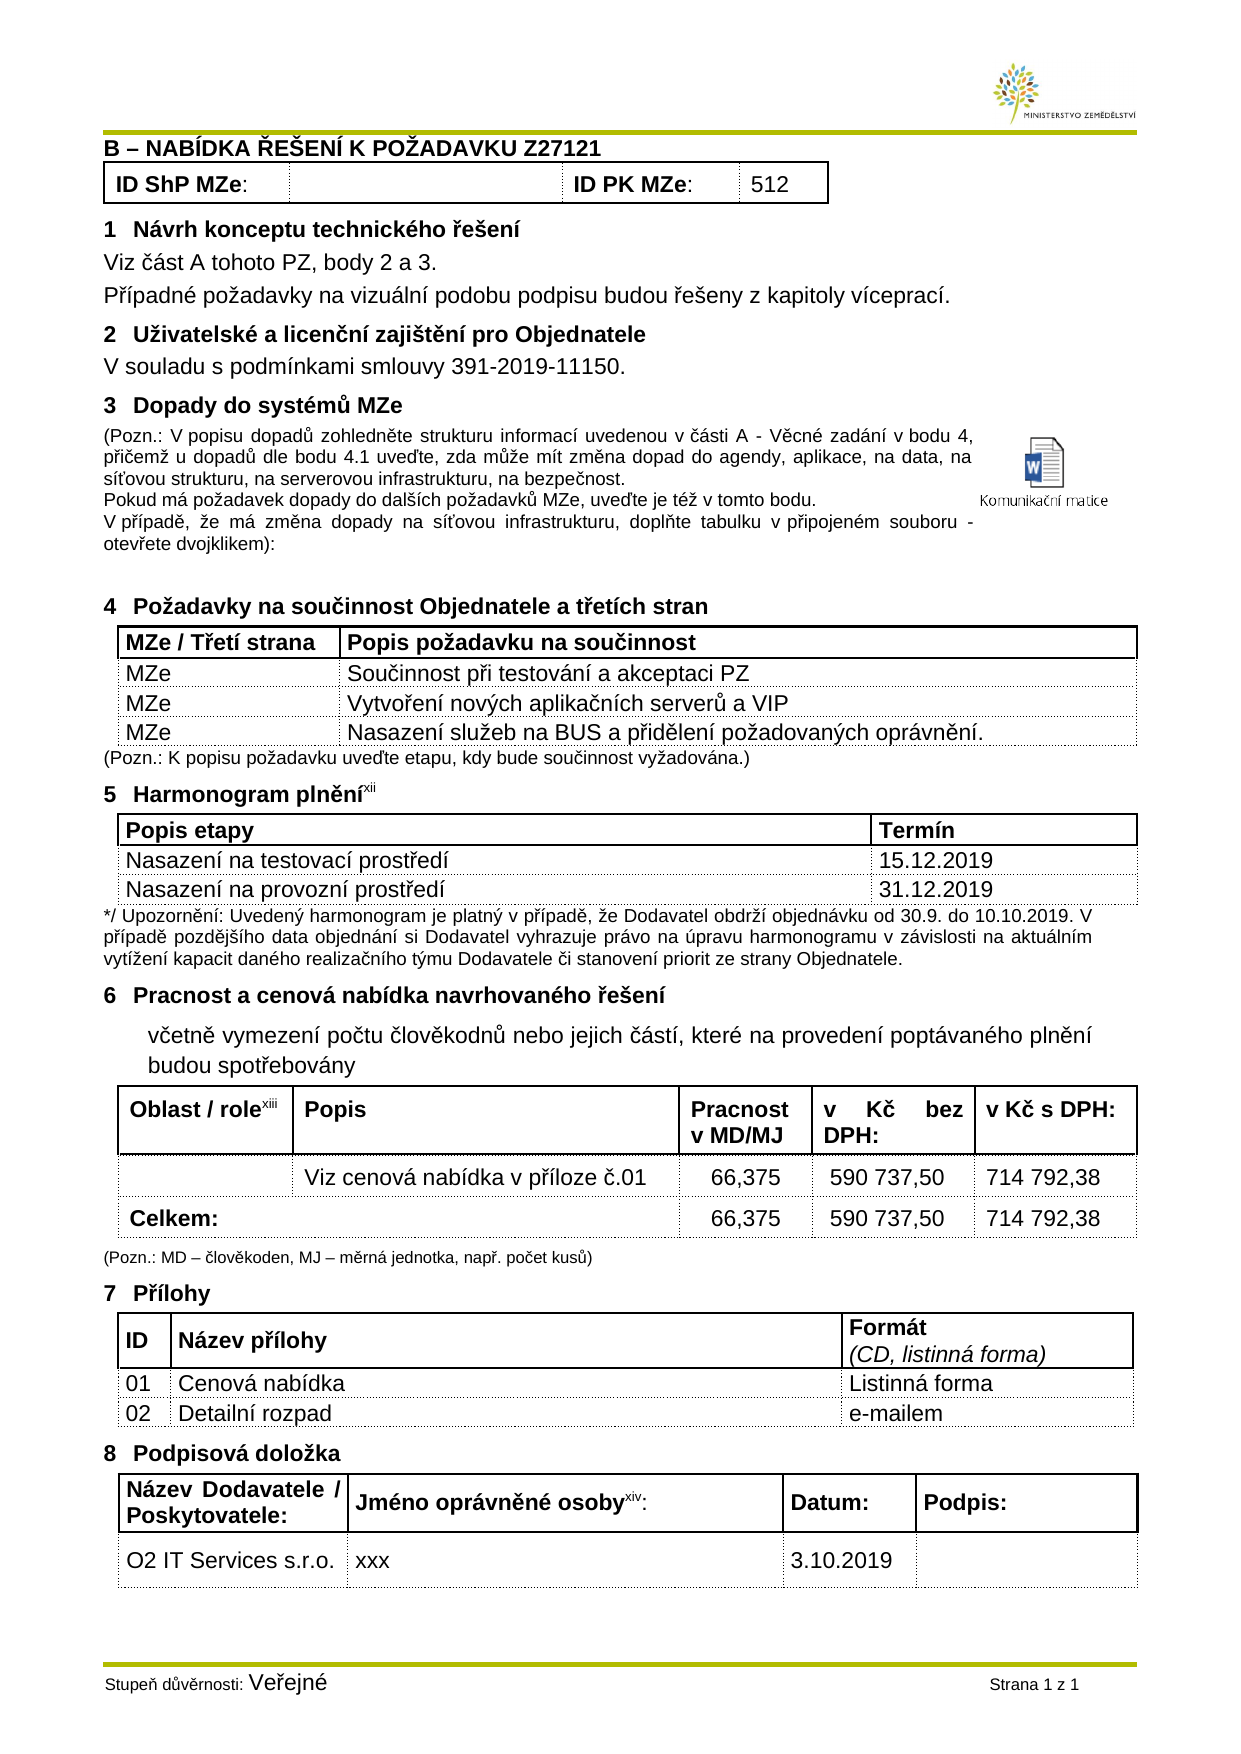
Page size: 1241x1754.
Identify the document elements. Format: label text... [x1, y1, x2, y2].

table_cell MZe [118, 686, 339, 716]
table_cell 590 737,50 [812, 1155, 974, 1196]
text Případné požadavky na vizuální podobu podpisu budou řešeny z kapitoly víceprací. [103, 282, 1092, 308]
text V souladu s podmínkami smlouvy 391-2019-11150. [103, 353, 1092, 379]
subtitle Přílohy [103, 1280, 1092, 1306]
text (Pozn.: K popisu požadavku uveďte etapu, kdy bude součinnost vyžadována.) [103, 746, 1092, 768]
table_cell O2 IT Services s.r.o. [119, 1533, 348, 1587]
table_cell 31.12.2019 [871, 874, 1137, 903]
table_cell Nasazení na testovací prostředí [118, 845, 871, 874]
table_cell e-mailem [842, 1397, 1133, 1426]
table_header Podpis: [917, 1475, 1136, 1531]
table_header 512 [739, 163, 827, 202]
table_cell Součinnost při testování a akceptaci PZ [340, 657, 1137, 686]
table_header ID ShP MZe: [105, 163, 289, 202]
table_cell 66,375 [679, 1196, 812, 1237]
table_cell Nasazení služeb na BUS a přidělení požadovaných oprávnění. [340, 716, 1137, 745]
text */ Upozornění: Uvedený harmonogram je platný v případě, že Dodavatel obdrží objednávku od 30.9. do 10.10.2019. V případě pozdějšího data objednání si Dodavatel vyhrazuje právo na úpravu harmonogramu v závislosti na aktuálním vytížení kapacit daného realizačního týmu Dodavatele či stanovení priorit ze strany Objednatele. [103, 904, 1092, 969]
text Viz část A tohoto PZ, body 2 a 3. [103, 249, 1092, 275]
subtitle Harmonogram plnění [103, 781, 1092, 807]
text (Pozn.: V popisu dopadů zohledněte strukturu informací uvedenou v části A - Věcné zadání v bodu 4, přičemž u dopadů dle bodu 4.1 uveďte, zda může mít změna dopad do agendy, aplikace, na data, na síťovou strukturu, na serverovou infrastrukturu, na bezpečnost. [103, 424, 1092, 489]
table_cell Listinná forma [842, 1369, 1133, 1397]
table_cell 15.12.2019 [871, 846, 1137, 874]
table_cell Detailní rozpad [171, 1397, 842, 1426]
subtitle Podpisová doložka [103, 1440, 1092, 1466]
table_cell 01 [118, 1368, 171, 1397]
table_cell Celkem: [118, 1196, 679, 1237]
table_cell Viz cenová nabídka v příloze č.01 [293, 1155, 679, 1196]
table_cell MZe [118, 658, 339, 686]
table_cell xxx [348, 1533, 783, 1587]
table_header ID [119, 1314, 170, 1367]
text Pokud má požadavek dopady do dalších požadavků MZe, uveďte je též v tomto bodu. [103, 489, 1092, 511]
table_header Termín [872, 815, 1136, 844]
table_header v Kč s DPH: [976, 1087, 1136, 1152]
table_header MZe / Třetí strana [119, 628, 339, 657]
table_header Popis požadavku na součinnost [341, 628, 1136, 657]
table_header Název Dodavatele / Poskytovatele: [120, 1475, 347, 1531]
table_cell 714 792,38 [975, 1155, 1137, 1196]
text V případě, že má změna dopady na síťovou infrastrukturu, doplňte tabulku v připojeném souboru - otevřete dvojklikem): [103, 511, 1092, 554]
subtitle Uživatelské a licenční zajištění pro Objednatele [103, 321, 1092, 347]
subtitle Pracnost a cenová nabídka navrhovaného řešení [103, 982, 1092, 1008]
table_cell Nasazení na provozní prostředí [118, 874, 871, 903]
table_header Pracnost v MD/MJ [680, 1087, 811, 1152]
picture [991, 59, 1138, 128]
table_cell MZe [118, 716, 339, 745]
table_cell 590 737,50 [812, 1196, 974, 1237]
table_header Formát (CD, listinná forma) [843, 1314, 1132, 1367]
table_header Název přílohy [172, 1314, 841, 1367]
table_cell Vytvoření nových aplikačních serverů a VIP [340, 686, 1137, 716]
subtitle Dopady do systémů MZe [103, 392, 1092, 418]
table_header Popis [294, 1087, 678, 1152]
table_cell 3.10.2019 [783, 1533, 916, 1587]
table_header ID PK MZe: [562, 163, 739, 202]
table_cell 02 [118, 1397, 171, 1426]
table_cell [916, 1533, 1137, 1587]
table_header Popis etapy [119, 815, 870, 844]
table_header v Kč bez DPH: [813, 1087, 974, 1152]
list včetně vymezení počtu člověkodnů nebo jejich částí, které na provedení poptávaného plnění budou spotřebovány [148, 1021, 1092, 1079]
table_header Datum: [784, 1475, 915, 1531]
subtitle Návrh konceptu technického řešení [103, 216, 1092, 243]
table_cell 714 792,38 [975, 1196, 1137, 1237]
table_header Jméno oprávněné osoby: [349, 1475, 782, 1531]
text B – nabídkA řešení k požadavku Z27121 [103, 135, 1092, 161]
text (Pozn.: MD – člověkoden, MJ – měrná jednotka, např. počet kusů) [103, 1248, 1092, 1267]
table_cell 66,375 [679, 1155, 812, 1196]
subtitle Požadavky na součinnost Objednatele a třetích stran [103, 593, 1092, 619]
table_header Oblast / role [119, 1087, 292, 1152]
table_cell [118, 1155, 293, 1196]
table_cell Cenová nabídka [171, 1369, 842, 1397]
table_header [290, 163, 562, 202]
